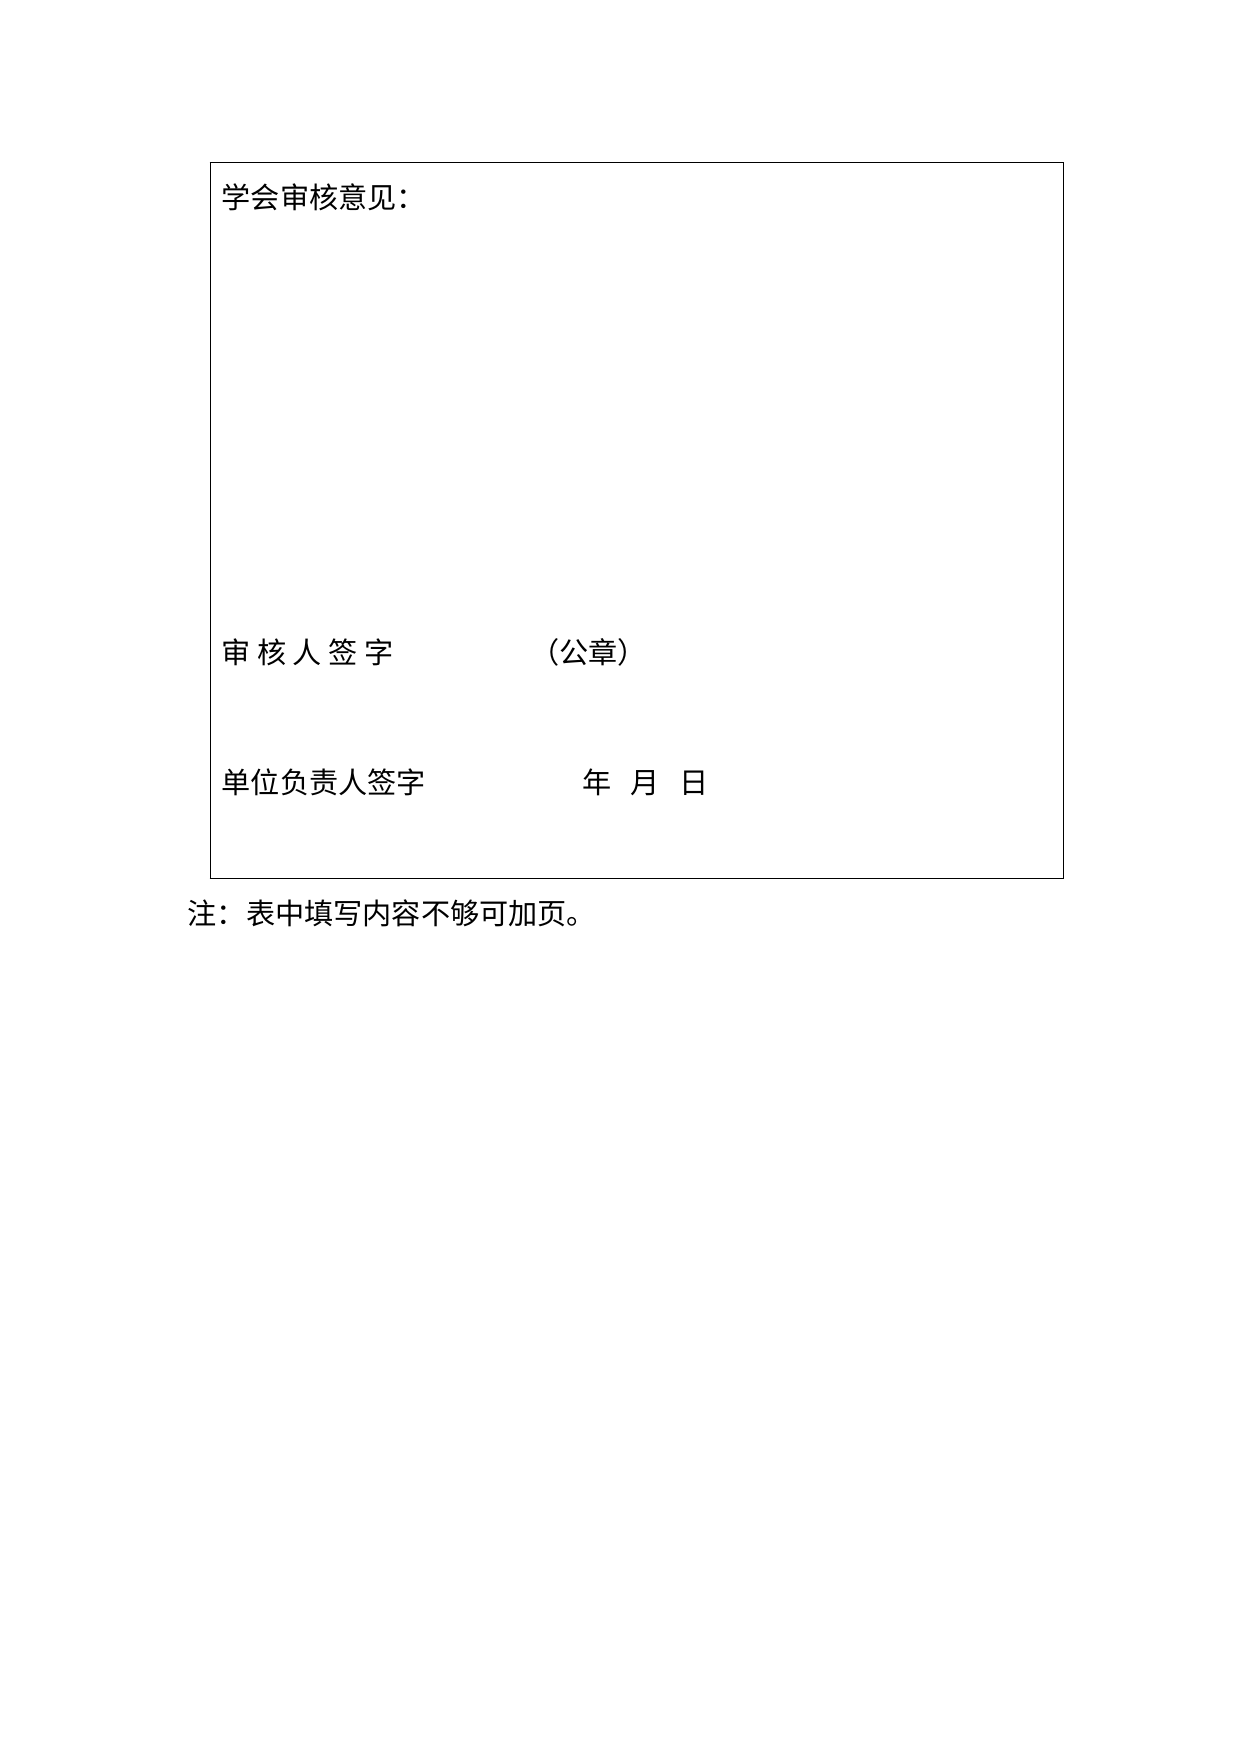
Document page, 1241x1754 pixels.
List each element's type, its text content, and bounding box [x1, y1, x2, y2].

text 注：表中填写内容不够可加页。 [187, 879, 1053, 944]
table_header 学会审核意见： 审 核 人 签 字 （公章） 单位负责人签字 年 月 日 [211, 163, 1063, 878]
